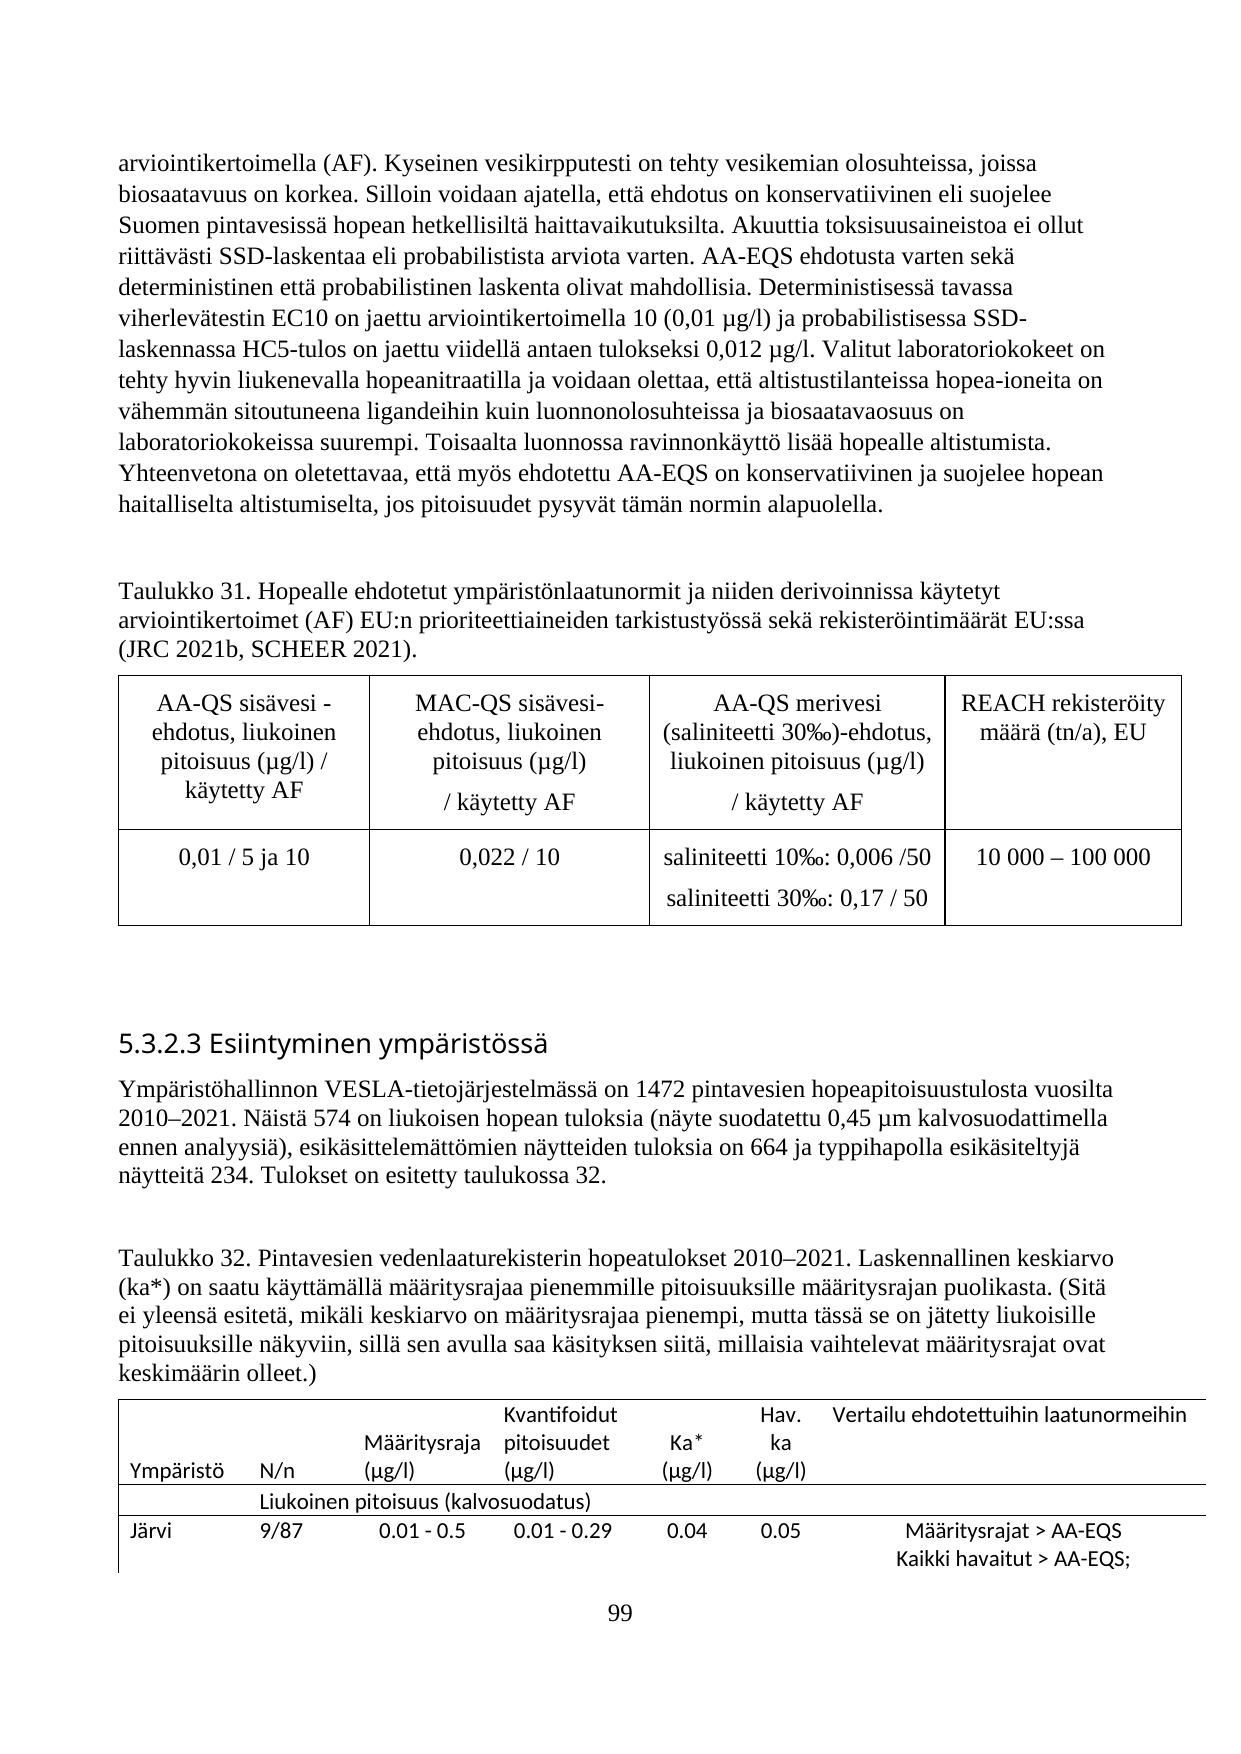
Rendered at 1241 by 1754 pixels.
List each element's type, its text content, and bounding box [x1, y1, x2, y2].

subtitle 5.3.2.3 Esiintyminen ympäristössä [118, 1025, 1122, 1062]
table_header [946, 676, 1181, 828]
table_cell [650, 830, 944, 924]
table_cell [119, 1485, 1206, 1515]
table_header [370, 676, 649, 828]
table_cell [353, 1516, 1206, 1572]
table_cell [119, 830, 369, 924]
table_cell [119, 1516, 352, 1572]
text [118, 148, 1122, 518]
text Taulukko 32. Pintavesien vedenlaaturekisterin hopeatulokset 2010–2021. Laskennallinen keskiarvo (ka*) on saatu käyttämällä määritysrajaa pienemmille pitoisuuksille määritysrajan puolikasta. (Sitä ei yleensä esitetä, mikäli keskiarvo on määritysrajaa pienempi, mutta tässä se on jätetty liukoisille pitoisuuksille näkyviin, sillä sen avulla saa käsityksen siitä, millaisia vaihtelevat määritysrajat ovat keskimäärin olleet.) [118, 1243, 1122, 1387]
text Taulukko 31. Hopealle ehdotetut ympäristönlaatunormit ja niiden derivoinnissa käytetyt arviointikertoimet (AF) EU:n prioriteettiaineiden tarkistustyössä sekä rekisteröintimäärät EU:ssa (JRC 2021b, SCHEER 2021). [118, 576, 1122, 662]
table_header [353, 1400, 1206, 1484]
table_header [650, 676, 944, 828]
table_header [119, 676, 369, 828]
text Ympäristöhallinnon VESLA-tietojärjestelmässä on 1472 pintavesien hopeapitoisuustulosta vuosilta 2010–2021. Näistä 574 on liukoisen hopean tuloksia (näyte suodatettu 0,45 µm kalvosuodattimella ennen analyysiä), esikäsittelemättömien näytteiden tuloksia on 664 ja typpihapolla esikäsiteltyjä näytteitä 234. Tulokset on esitetty taulukossa 32. [118, 1074, 1122, 1189]
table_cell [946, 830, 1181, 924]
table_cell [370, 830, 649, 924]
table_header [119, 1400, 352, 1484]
